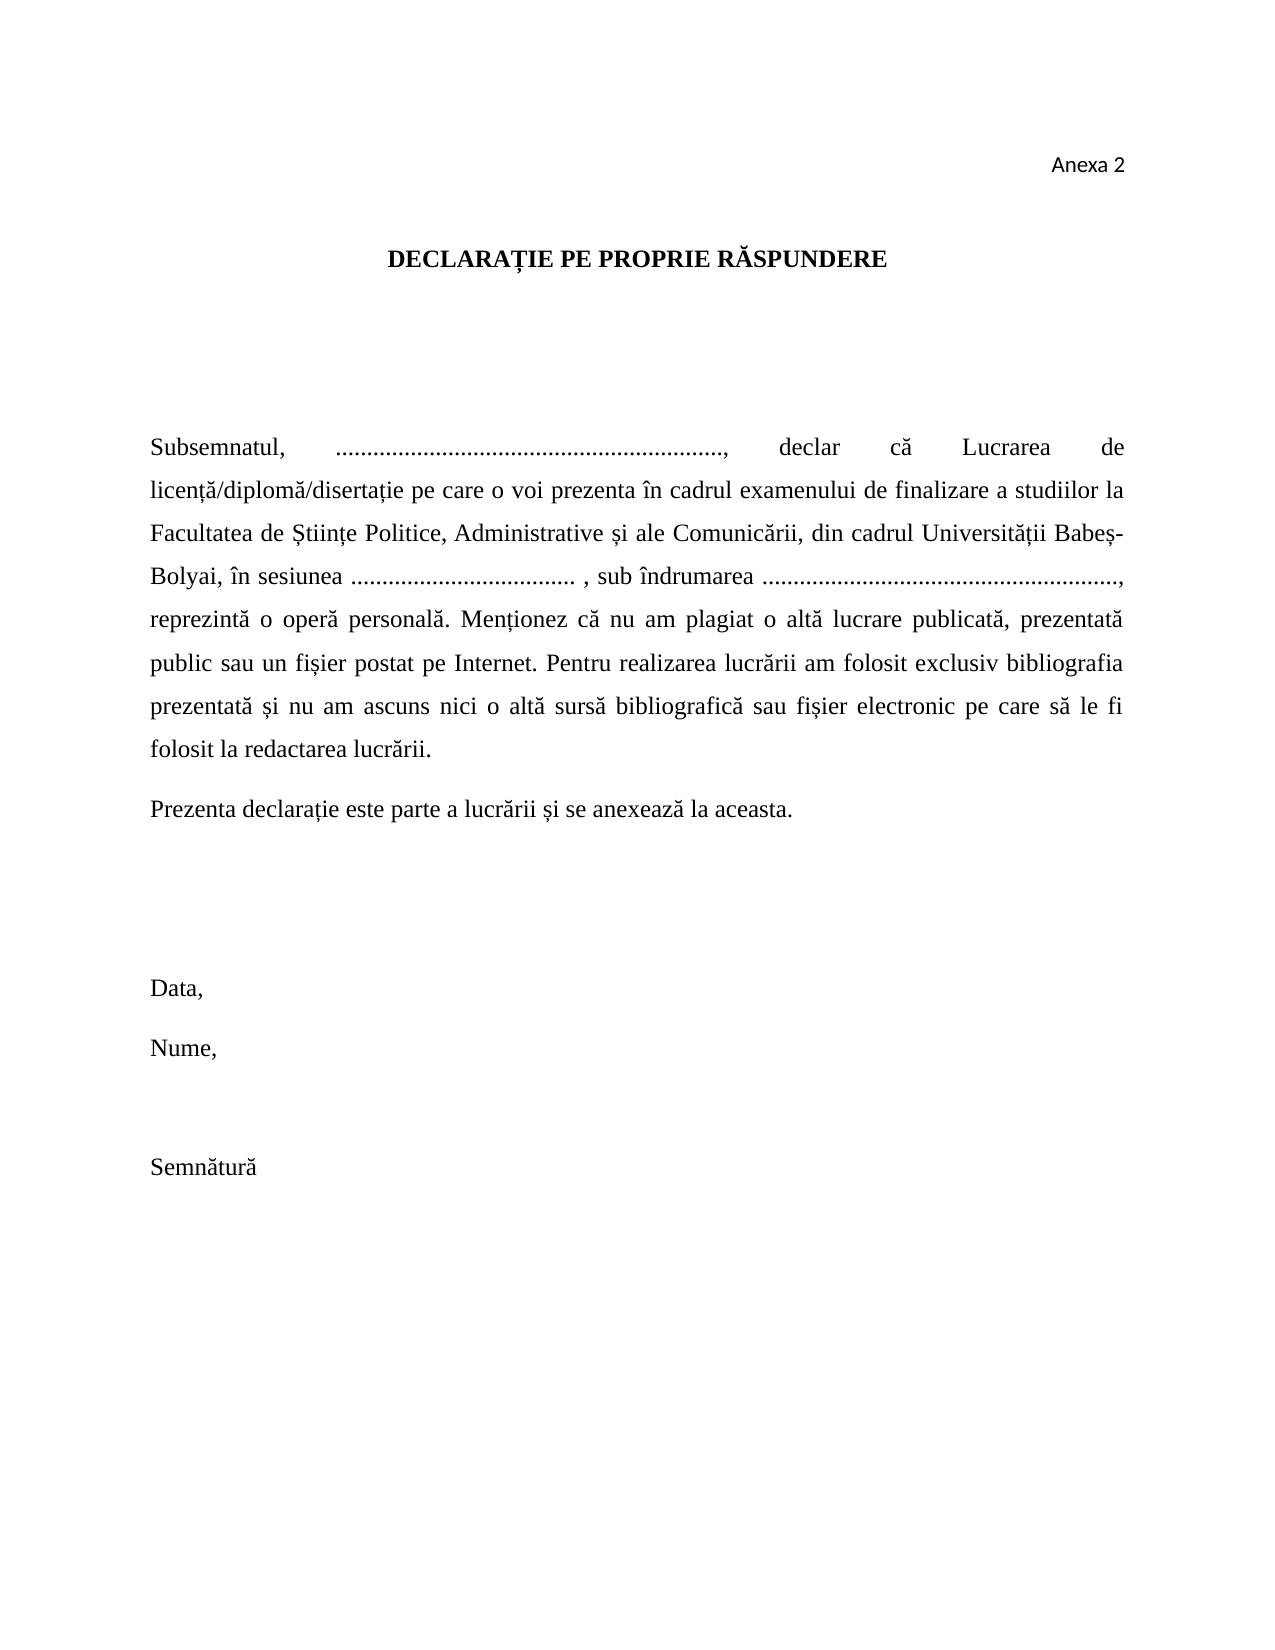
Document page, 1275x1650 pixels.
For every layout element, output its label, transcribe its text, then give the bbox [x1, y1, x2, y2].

text Nume, [150, 1033, 1125, 1062]
text Anexa 2 [150, 150, 1125, 178]
text Data, [150, 973, 1125, 1002]
text Prezenta declarație este parte a lucrării și se anexează la aceasta. [150, 794, 1125, 822]
text DECLARAȚIE PE PROPRIE RĂSPUNDERE [150, 244, 1125, 272]
text Semnătură [150, 1152, 1125, 1181]
text Subsemnatul, .............................................................., declar că Lucrarea de licență/diplomă/disertație pe care o voi prezenta în cadrul examenului de finalizare a studiilor la Facultatea de Științe Politice, Administrative și ale Comunicării, din cadrul Universității Babeș-Bolyai, în sesiunea .................................... , sub îndrumarea ........................................................., reprezintă o operă personală. Menționez că nu am plagiat o altă lucrare publicată, prezentată public sau un fișier postat pe Internet. Pentru realizarea lucrării am folosit exclusiv bibliografia prezentată și nu am ascuns nici o altă sursă bibliografică sau fișier electronic pe care să le fi folosit la redactarea lucrării. [150, 432, 1125, 763]
